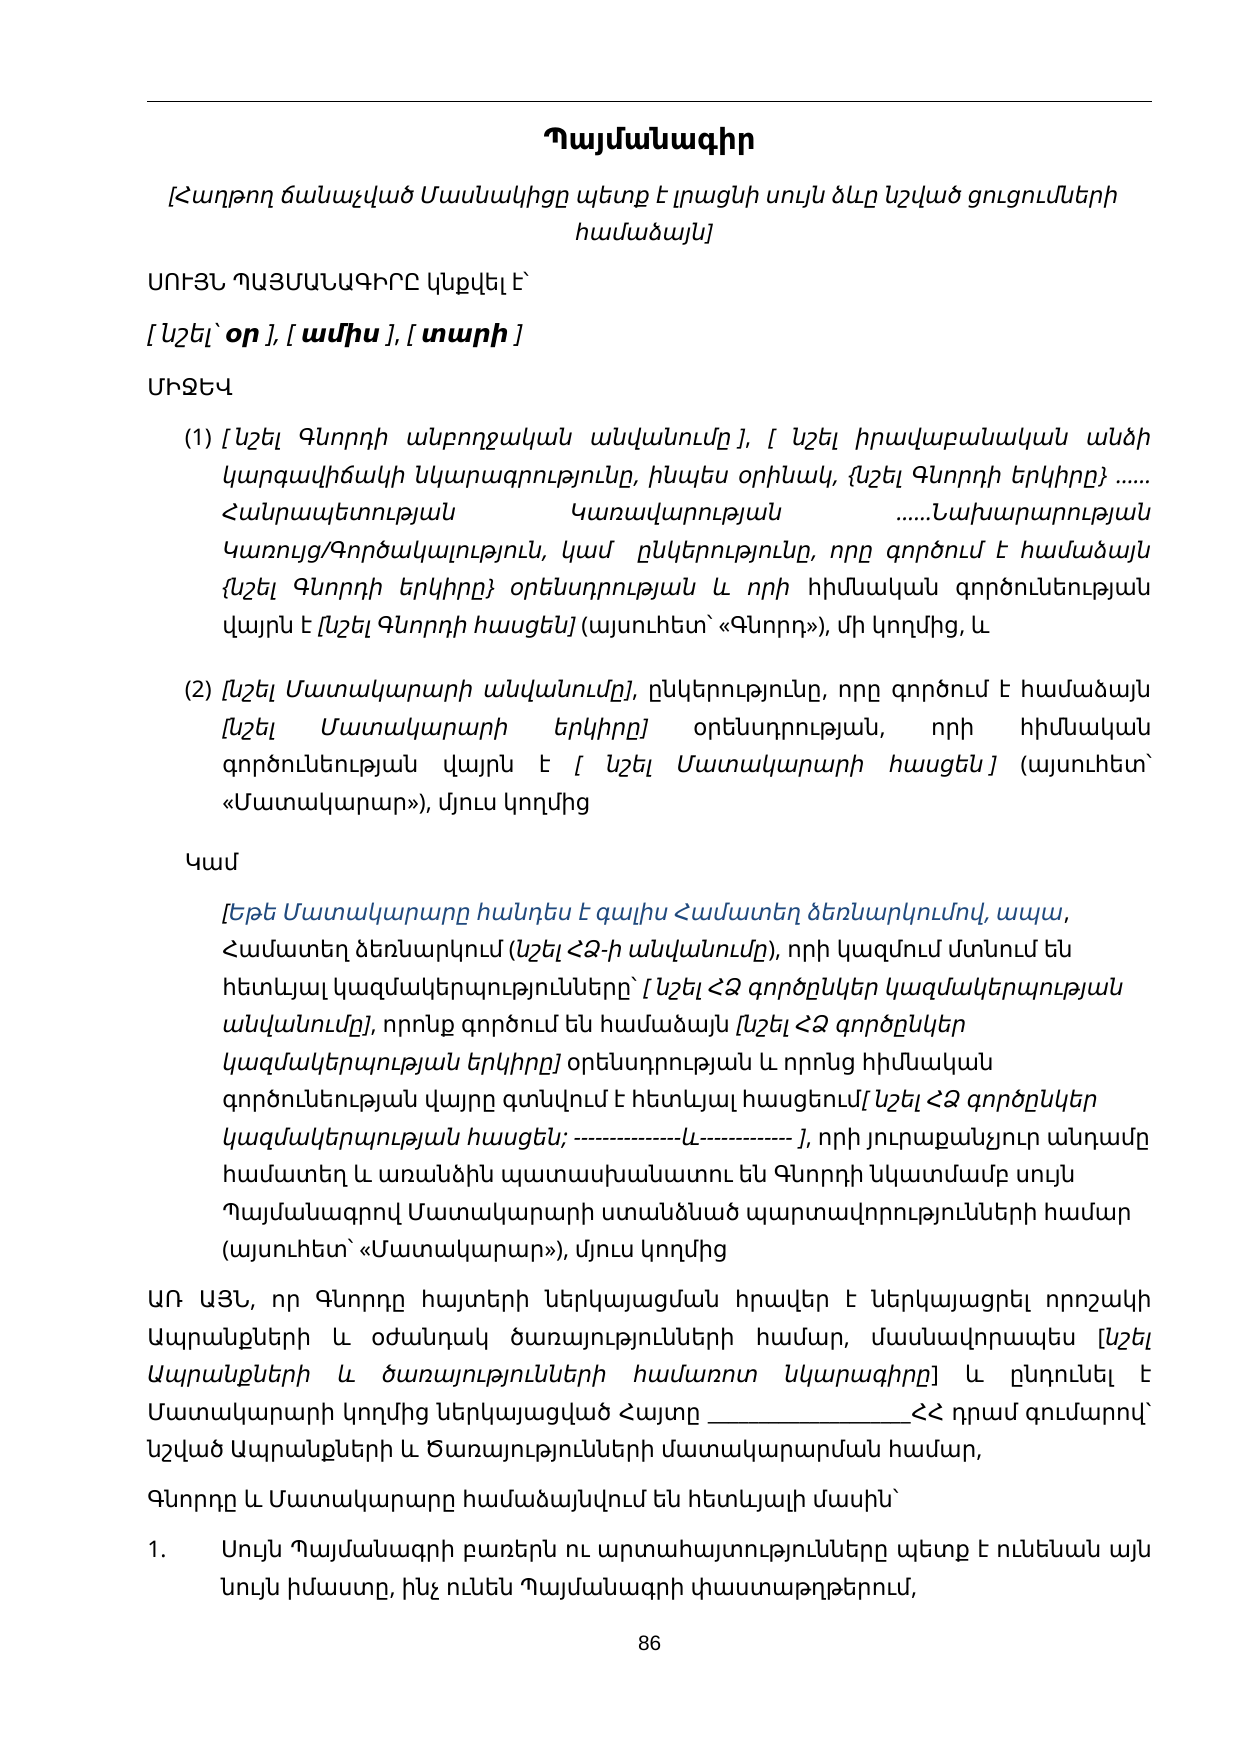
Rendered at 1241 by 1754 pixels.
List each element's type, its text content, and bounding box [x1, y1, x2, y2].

text [ նշել` օր ], [ ամիս ], [ տարի ] [147, 316, 1152, 350]
text [Եթե Մատակարարը հանդես է գալիս Համատեղ ձեռնարկումով, ապա, Համատեղ ձեռնարկում (նշել ՀՁ-ի անվանումը), որի կազմում մտնում են հետևյալ կազմակերպությունները՝ [ նշել ՀՁ գործընկեր կազմակերպության անվանումը], որոնք գործում են համաձայն [նշել ՀՁ գործընկեր կազմակերպության երկիրը] օրենսդրության և որոնց հիմնական գործունեության վայրը գտնվում է հետևյալ հասցեում[ նշել ՀՁ գործընկեր կազմակերպության հասցեն; ---------------և------------- ], որի յուրաքանչյուր անդամը համատեղ և առանձին պատասխանատու են Գնորդի նկատմամբ սույն Պայմանագրով Մատակարարի ստանձնած պարտավորությունների համար (այսուհետ՝ «Մատակարար»), մյուս կողմից [184, 896, 1152, 1265]
text [Հաղթող ճանաչված Մասնակիցը պետք է լրացնի սույն ձևը նշված ցուցումների համաձայն] [166, 179, 1122, 247]
text Կամ [184, 846, 1152, 877]
list [նշել Մատակարարի անվանումը], ընկերությունը, որը գործում է համաձայն [նշել Մատակարարի երկիրը] օրենսդրության, որի հիմնական գործունեության վայրն է [ նշել Մատակարարի հասցեն ] (այսուհետ՝ «Մատակարար»), մյուս կողմից [184, 673, 1152, 817]
text Գնորդը և Մատակարարը համաձայնվում են հետևյալի մասին՝ [147, 1483, 1152, 1515]
list [ նշել Գնորդի անբողջական անվանումը ], [ նշել իրավաբանական անձի կարգավիճակի նկարագրությունը, ինպես օրինակ, {նշել Գնորդի երկիրը} ……Հանրապետության Կառավարության ……Նախարարության Կառույց/Գործակալություն, կամ ընկերությունը, որը գործում է համաձայն {նշել Գնորդի երկիրը} օրենսդրության և որի հիմնական գործունեության վայրն է [նշել Գնորդի հասցեն] (այսուհետ՝ «Գնորդ»), մի կողմից, և [184, 421, 1152, 640]
text ԱՌ ԱՅՆ, որ Գնորդը հայտերի ներկայացման հրավեր է ներկայացրել որոշակի Ապրանքների և օժանդակ ծառայությունների համար, մասնավորապես [նշել Ապրանքների և ծառայությունների համառոտ նկարագիրը] և ընդունել է Մատակարարի կողմից ներկայացված Հայտը ____________________ՀՀ դրամ գումարով` նշված Ապրանքների և Ծառայությունների մատակարարման համար, [147, 1283, 1152, 1465]
text ՍՈՒՅՆ ՊԱՅՄԱՆԱԳԻՐԸ կնքվել է՝ [147, 266, 1152, 297]
text 1. Սույն Պայմանագրի բառերն ու արտահայտությունները պետք է ունենան այն նույն իմաստը, ինչ ունեն Պայմանագրի փաստաթղթերում, [147, 1533, 1152, 1602]
text Պայմանագիր [147, 118, 1152, 158]
text ՄԻՋԵՎ [147, 371, 1152, 402]
